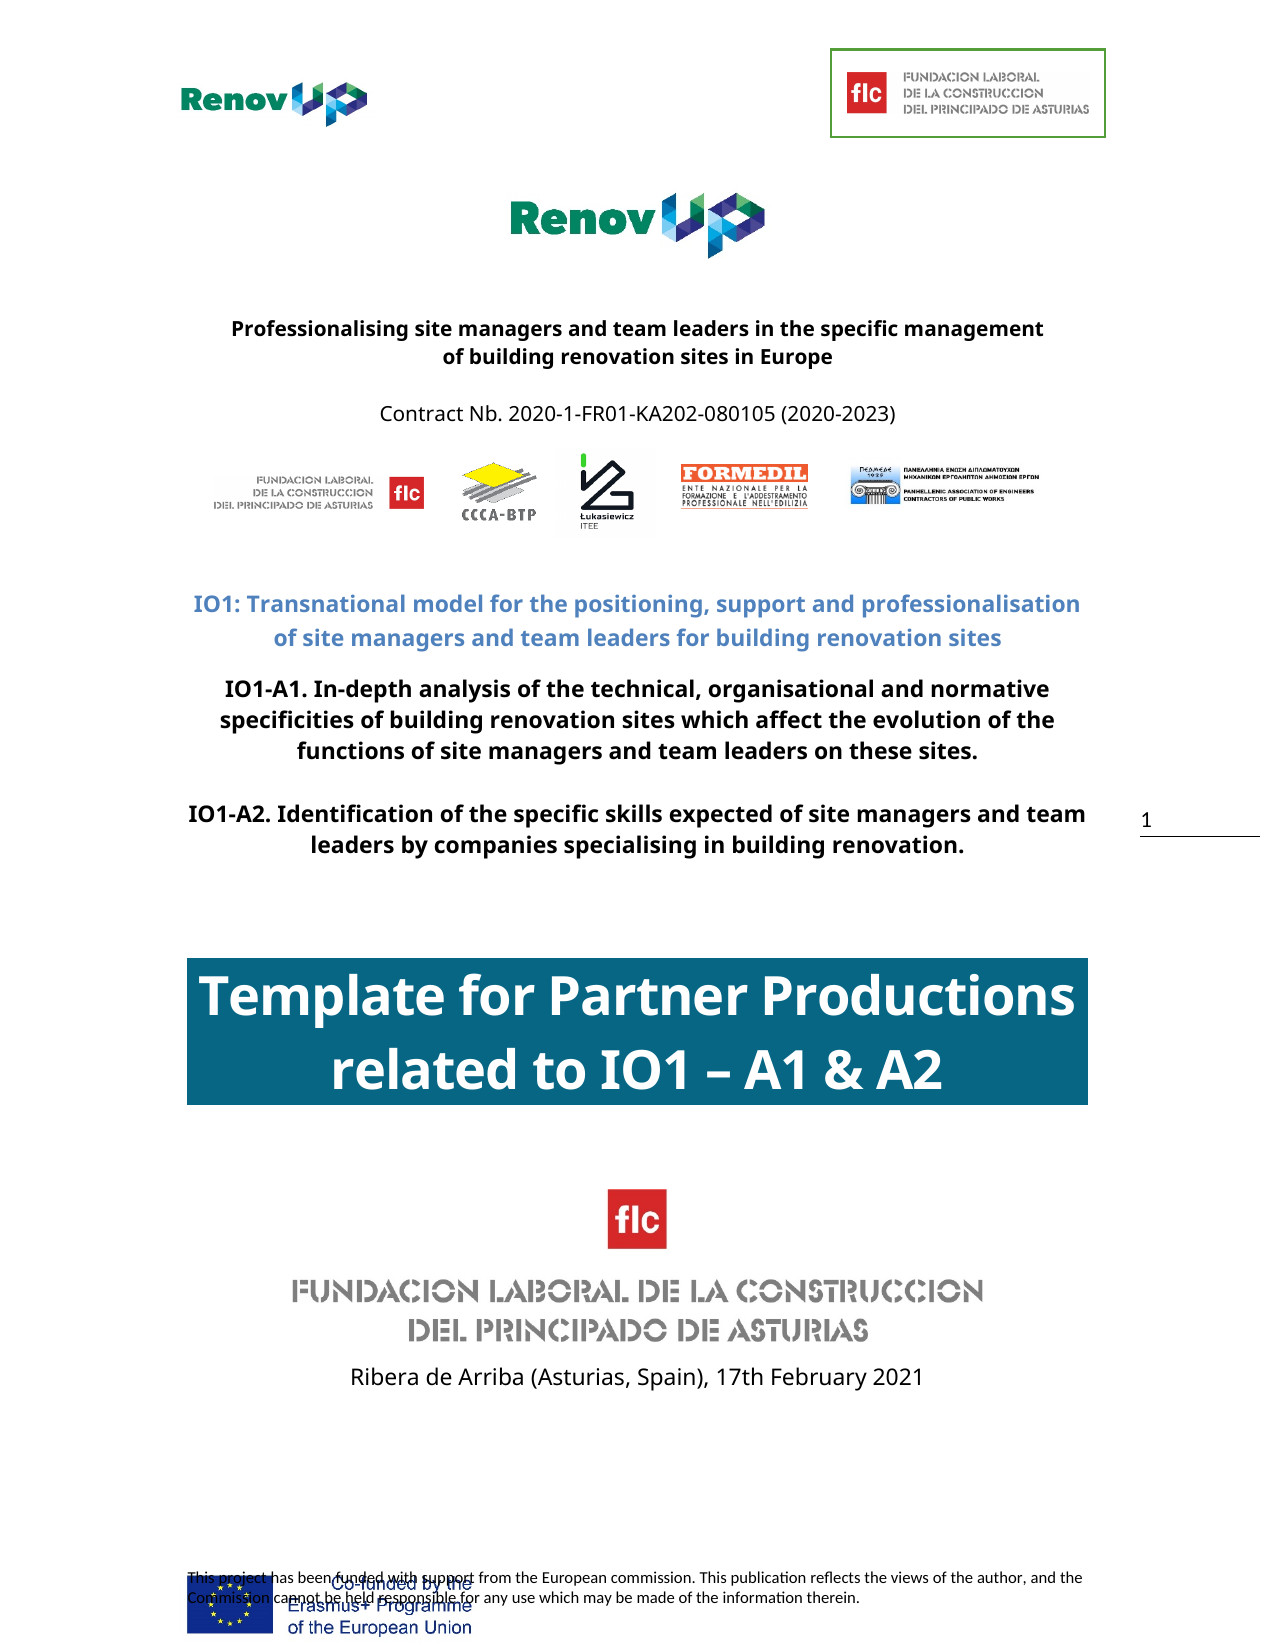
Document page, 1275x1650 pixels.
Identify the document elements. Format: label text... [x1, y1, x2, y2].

text IO1-A1. In-depth analysis of the technical, organisational and normative specificities of building renovation sites which affect the evolution of the functions of site managers and team leaders on these sites. [187, 673, 1088, 766]
title related to IO1 – A1 & A2 [187, 1032, 1088, 1105]
picture [154, 52, 389, 147]
text Professionalising site managers and team leaders in the specific management [187, 314, 1088, 342]
picture [461, 453, 537, 529]
text Ribera de Arriba (Asturias, Spain), 17th February 2021 [187, 1361, 1088, 1392]
text of building renovation sites in Europe [187, 342, 1088, 371]
picture [292, 1189, 983, 1342]
text Contract Nb. 2020-1-FR01-KA202-080105 (2020-2023) [187, 399, 1088, 428]
picture [837, 457, 1061, 512]
picture [681, 464, 808, 509]
picture [847, 72, 1089, 114]
picture [214, 476, 424, 509]
text IO1-A2. Identification of the specific skills expected of site managers and team leaders by companies specialising in building renovation. [187, 798, 1088, 860]
picture [474, 150, 796, 288]
text IO1: Transnational model for the positioning, support and professionalisation of site managers and team leaders for building renovation sites [187, 588, 1088, 653]
picture [554, 446, 655, 537]
title Template for Partner Productions [187, 958, 1088, 1032]
picture [169, 1559, 485, 1650]
